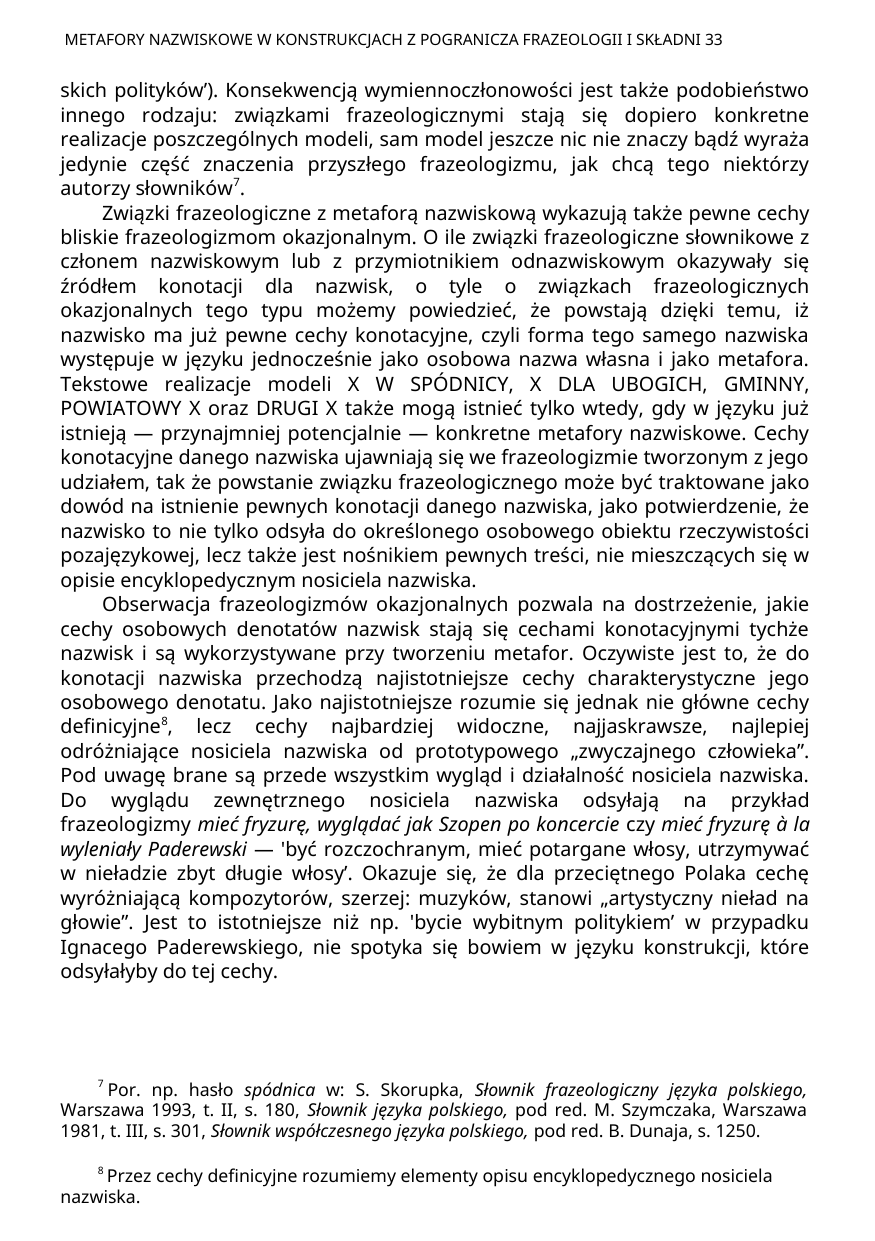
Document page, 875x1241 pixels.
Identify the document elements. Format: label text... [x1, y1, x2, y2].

text METAFORY NAZWISKOWE W KONSTRUKCJACH Z POGRANICZA FRAZEOLOGII I SKŁADNI 33 [64, 32, 723, 48]
text 8 Przez cechy definicyjne rozumiemy elementy opisu encyklopedycznego nosiciela nazwiska. [60, 1166, 808, 1207]
text skich polityków’). Konsekwencją wymiennoczłonowości jest także podobieństwo innego rodzaju: związkami frazeologicznymi stają się dopiero konkretne realizacje poszczególnych modeli, sam model jeszcze nic nie znaczy bądź wyraża jedynie część znaczenia przyszłego frazeologizmu, jak chcą tego niektórzy autorzy słowników7. [60, 78, 810, 200]
text Obserwacja frazeologizmów okazjonalnych pozwala na dostrzeżenie, jakie cechy osobowych denotatów nazwisk stają się cechami konotacyjnymi tychże nazwisk i są wykorzystywane przy tworzeniu metafor. Oczywiste jest to, że do konotacji nazwiska przechodzą najistotniejsze cechy charakterystyczne jego osobowego denotatu. Jako najistotniejsze rozumie się jednak nie główne cechy definicyjne8, lecz cechy najbardziej widoczne, najjaskrawsze, najlepiej odróżniające nosiciela nazwiska od prototypowego „zwyczajnego człowieka”. Pod uwagę brane są przede wszystkim wygląd i działalność nosiciela nazwiska. Do wyglądu zewnętrznego nosiciela nazwiska odsyłają na przykład frazeologizmy mieć fryzurę, wyglądać jak Szopen po koncercie czy mieć fryzurę à la wyleniały Paderewski — 'być rozczochranym, mieć potargane włosy, utrzymywać w nieładzie zbyt długie włosy’. Okazuje się, że dla przeciętnego Polaka cechę wyróżniającą kompozytorów, szerzej: muzyków, stanowi „artystyczny nieład na głowie”. Jest to istotniejsze niż np. 'bycie wybitnym politykiem’ w przypadku Ignacego Paderewskiego, nie spotyka się bowiem w języku konstrukcji, które odsyłałyby do tej cechy. [60, 592, 810, 984]
text 7 Por. np. hasło spódnica w: S. Skorupka, Słownik frazeologiczny języka polskiego, Warszawa 1993, t. II, s. 180, Słownik języka polskiego, pod red. M. Szymczaka, Warszawa 1981, t. III, s. 301, Słownik współczesnego języka polskiego, pod red. B. Dunaja, s. 1250. [60, 1080, 808, 1141]
text Związki frazeologiczne z metaforą nazwiskową wykazują także pewne cechy bliskie frazeologizmom okazjonalnym. O ile związki frazeologiczne słownikowe z członem nazwiskowym lub z przymiotnikiem odnazwiskowym okazywały się źródłem konotacji dla nazwisk, o tyle o związkach frazeologicznych okazjonalnych tego typu możemy powiedzieć, że powstają dzięki temu, iż nazwisko ma już pewne cechy konotacyjne, czyli forma tego samego nazwiska występuje w języku jednocześnie jako osobowa nazwa własna i jako metafora. Tekstowe realizacje modeli X W SPÓDNICY, X DLA UBOGICH, GMINNY, POWIATOWY X oraz DRUGI X także mogą istnieć tylko wtedy, gdy w języku już istnieją — przynajmniej potencjalnie — konkretne metafory nazwiskowe. Cechy konotacyjne danego nazwiska ujawniają się we frazeologizmie tworzonym z jego udziałem, tak że powstanie związku frazeologicznego może być traktowane jako dowód na istnienie pewnych konotacji danego nazwiska, jako potwierdzenie, że nazwisko to nie tylko odsyła do określonego osobowego obiektu rzeczywistości pozajęzykowej, lecz także jest nośnikiem pewnych treści, nie mieszczących się w opisie encyklopedycznym nosiciela nazwiska. [60, 200, 810, 592]
